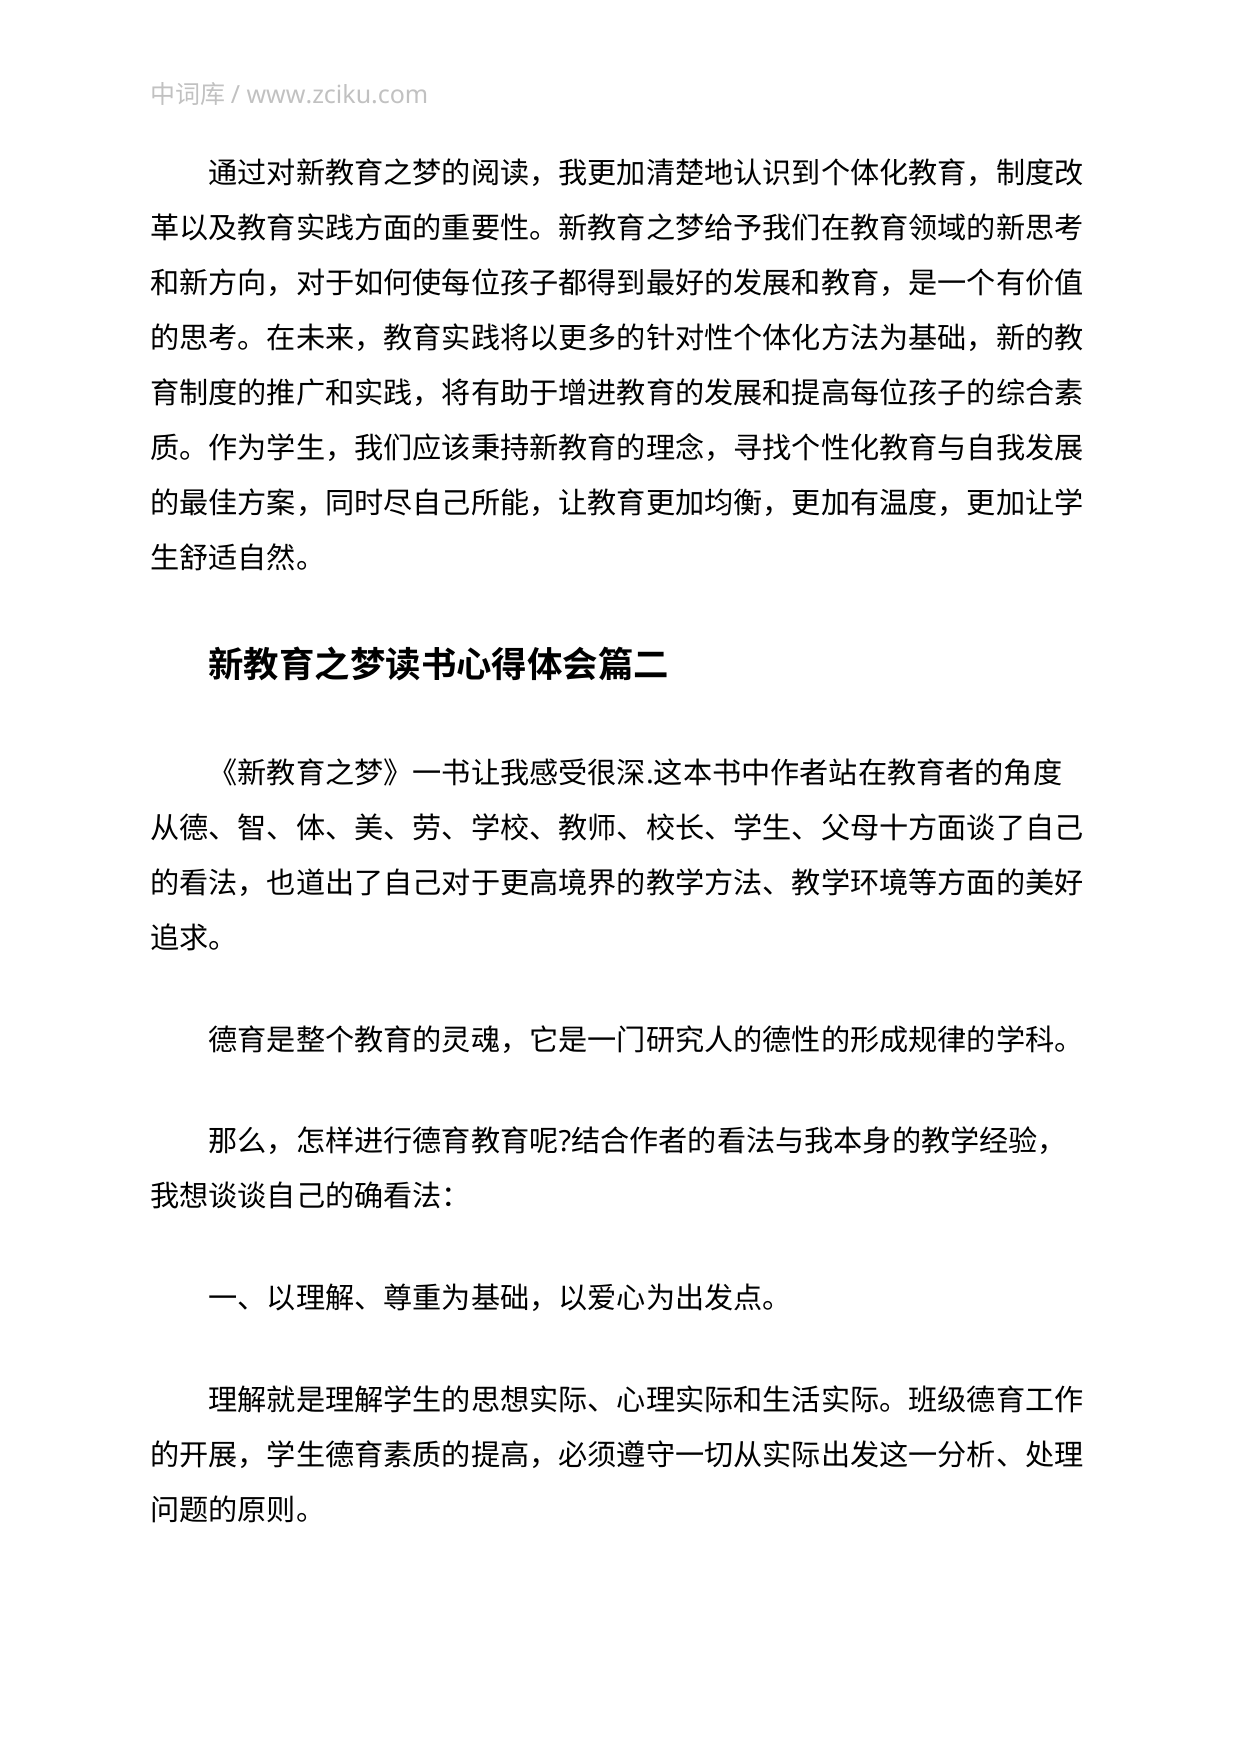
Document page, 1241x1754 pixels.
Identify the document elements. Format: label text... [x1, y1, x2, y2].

text 新教育之梦读书心得体会篇二 [150, 636, 1090, 687]
text 《新教育之梦》一书让我感受很深.这本书中作者站在教育者的角度从德、智、体、美、劳、学校、教师、校长、学生、父母十方面谈了自己的看法，也道出了自己对于更高境界的教学方法、教学环境等方面的美好追求。 [150, 749, 1090, 957]
text 德育是整个教育的灵魂，它是一门研究人的德性的形成规律的学科。 [150, 1016, 1090, 1058]
text 一、以理解、尊重为基础，以爱心为出发点。 [150, 1274, 1090, 1317]
text 那么，怎样进行德育教育呢?结合作者的看法与我本身的教学经验，我想谈谈自己的确看法： [150, 1118, 1090, 1215]
text 通过对新教育之梦的阅读，我更加清楚地认识到个体化教育，制度改革以及教育实践方面的重要性。新教育之梦给予我们在教育领域的新思考和新方向，对于如何使每位孩子都得到最好的发展和教育，是一个有价值的思考。在未来，教育实践将以更多的针对性个体化方法为基础，新的教育制度的推广和实践，将有助于增进教育的发展和提高每位孩子的综合素质。作为学生，我们应该秉持新教育的理念，寻找个性化教育与自我发展的最佳方案，同时尽自己所能，让教育更加均衡，更加有温度，更加让学生舒适自然。 [150, 150, 1090, 577]
text 理解就是理解学生的思想实际、心理实际和生活实际。班级德育工作的开展，学生德育素质的提高，必须遵守一切从实际出发这一分析、处理问题的原则。 [150, 1376, 1090, 1528]
